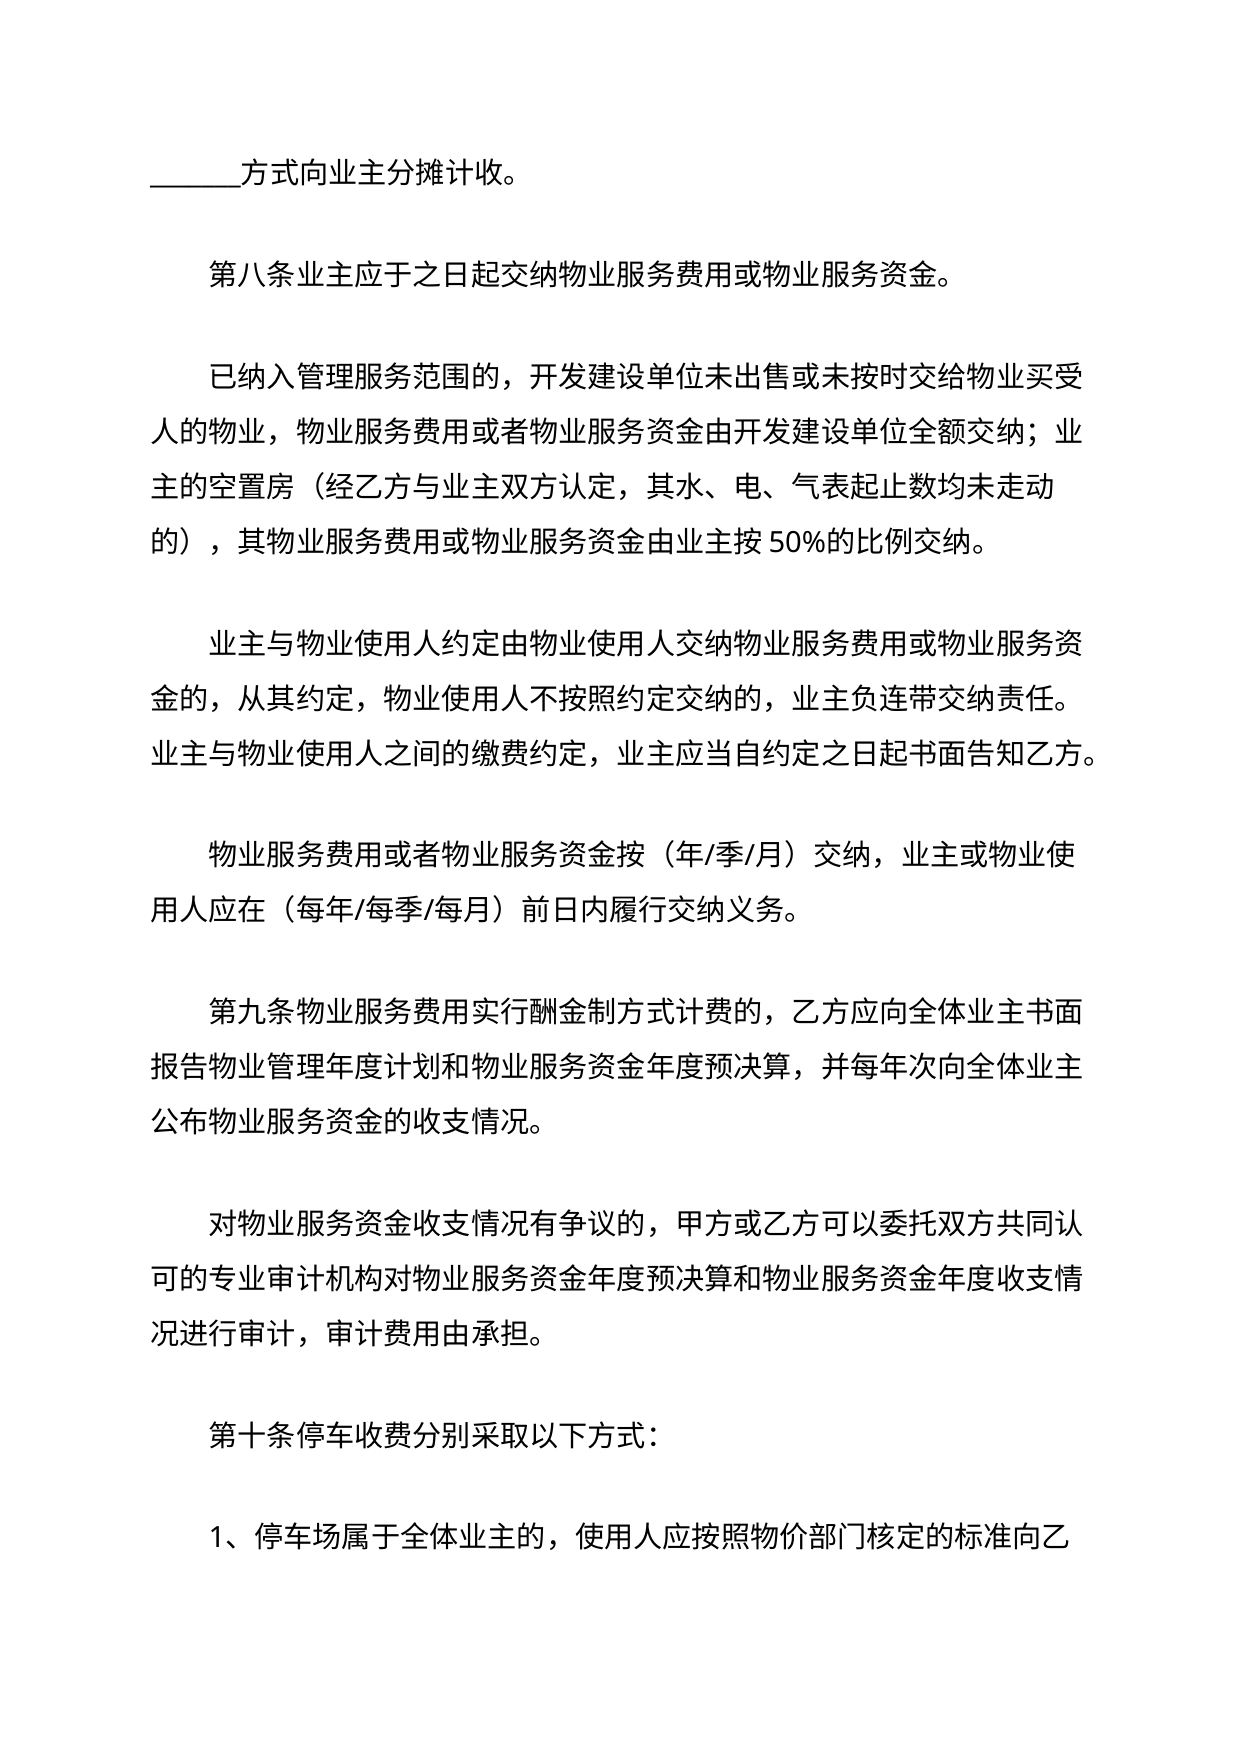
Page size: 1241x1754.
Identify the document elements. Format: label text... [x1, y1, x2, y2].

text 第九条物业服务费用实行酬金制方式计费的，乙方应向全体业主书面报告物业管理年度计划和物业服务资金年度预决算，并每年次向全体业主公布物业服务资金的收支情况。 [150, 989, 1090, 1141]
text 第八条业主应于之日起交纳物业服务费用或物业服务资金。 [150, 252, 1090, 294]
text 对物业服务资金收支情况有争议的，甲方或乙方可以委托双方共同认可的专业审计机构对物业服务资金年度预决算和物业服务资金年度收支情况进行审计，审计费用由承担。 [150, 1201, 1090, 1353]
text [150, 150, 1090, 192]
text 第十条停车收费分别采取以下方式： [150, 1412, 1090, 1454]
text 物业服务费用或者物业服务资金按（年/季/月）交纳，业主或物业使用人应在（每年/每季/每月）前日内履行交纳义务。 [150, 832, 1090, 929]
text 已纳入管理服务范围的，开发建设单位未出售或未按时交给物业买受人的物业，物业服务费用或者物业服务资金由开发建设单位全额交纳；业主的空置房（经乙方与业主双方认定，其水、电、气表起止数均未走动的），其物业服务费用或物业服务资金由业主按50%的比例交纳。 [150, 354, 1090, 561]
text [150, 1514, 1090, 1556]
text 业主与物业使用人约定由物业使用人交纳物业服务费用或物业服务资金的，从其约定，物业使用人不按照约定交纳的，业主负连带交纳责任。业主与物业使用人之间的缴费约定，业主应当自约定之日起书面告知乙方。 [150, 620, 1090, 772]
